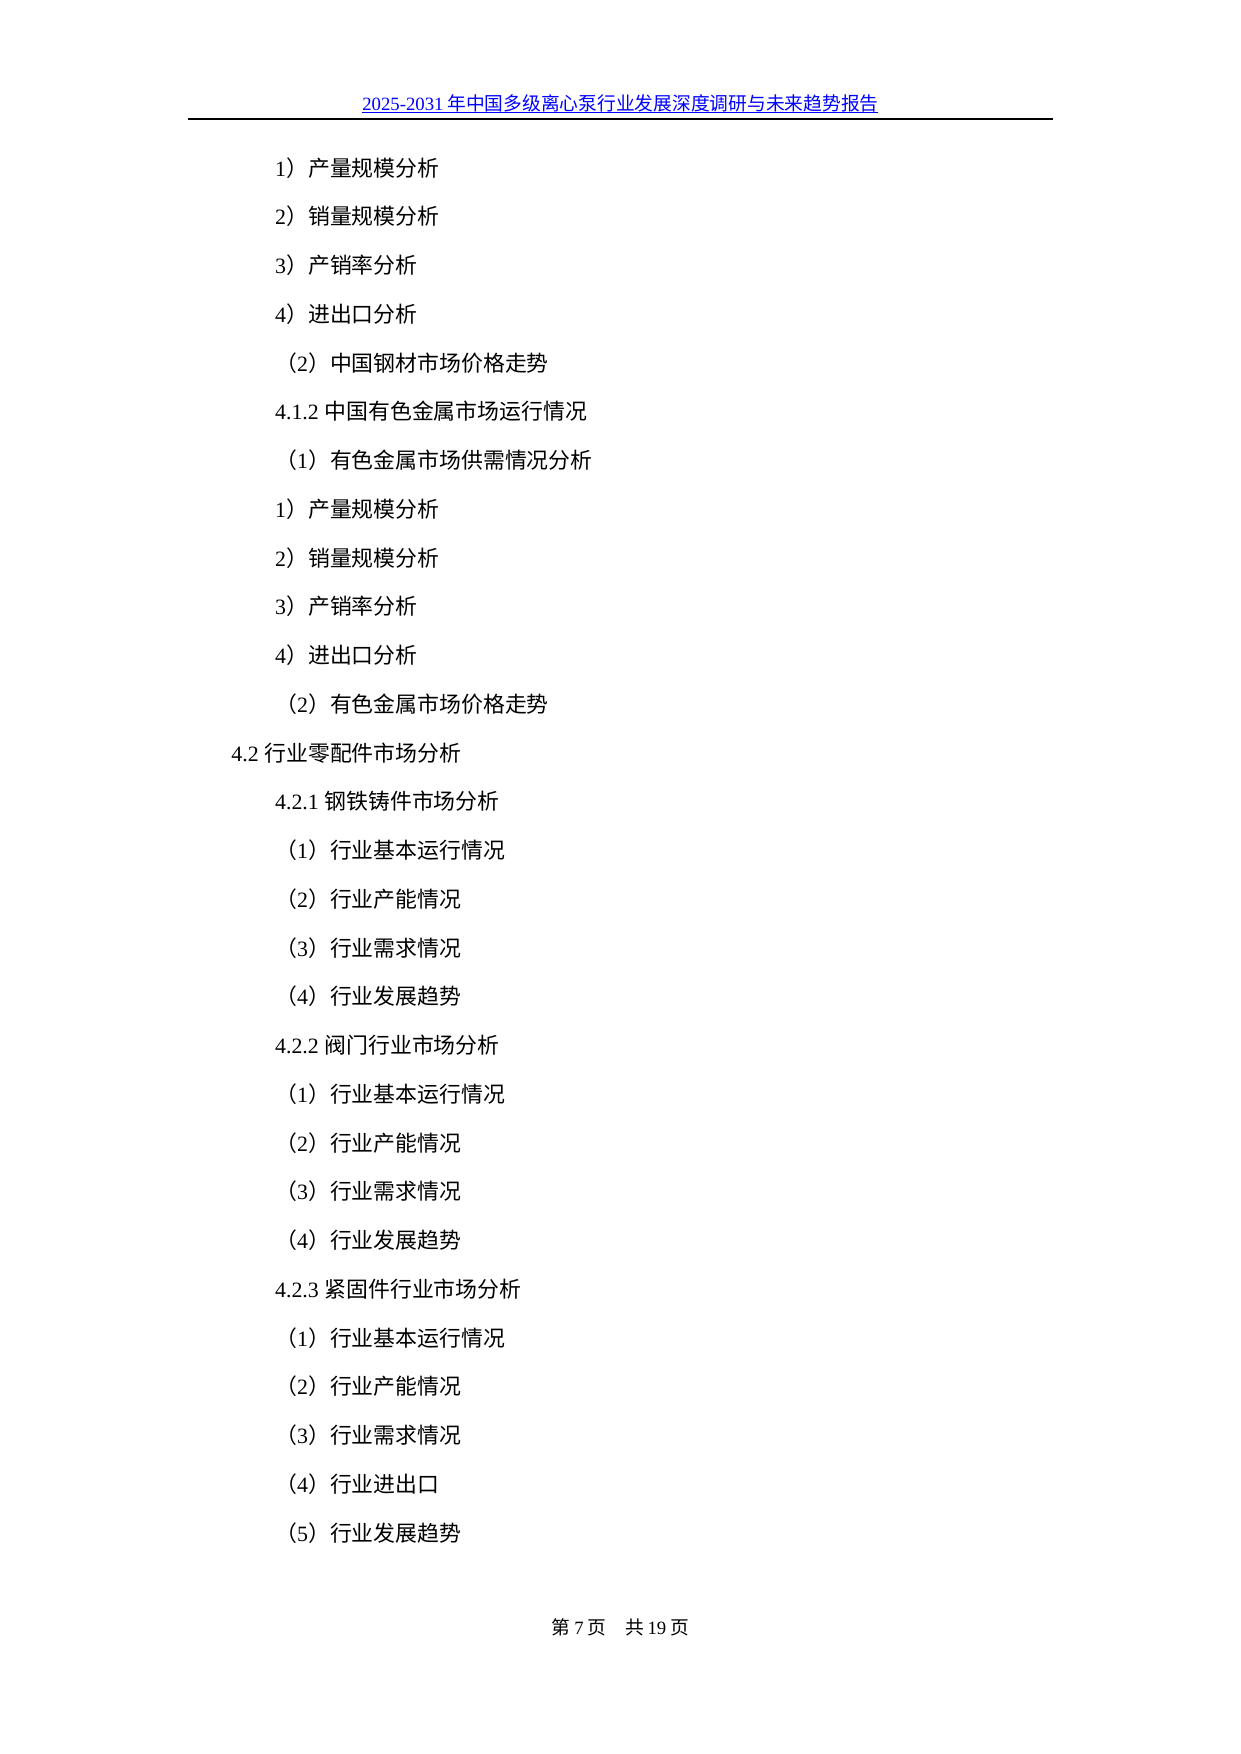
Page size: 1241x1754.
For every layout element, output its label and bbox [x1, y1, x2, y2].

text [187, 150, 1053, 1548]
